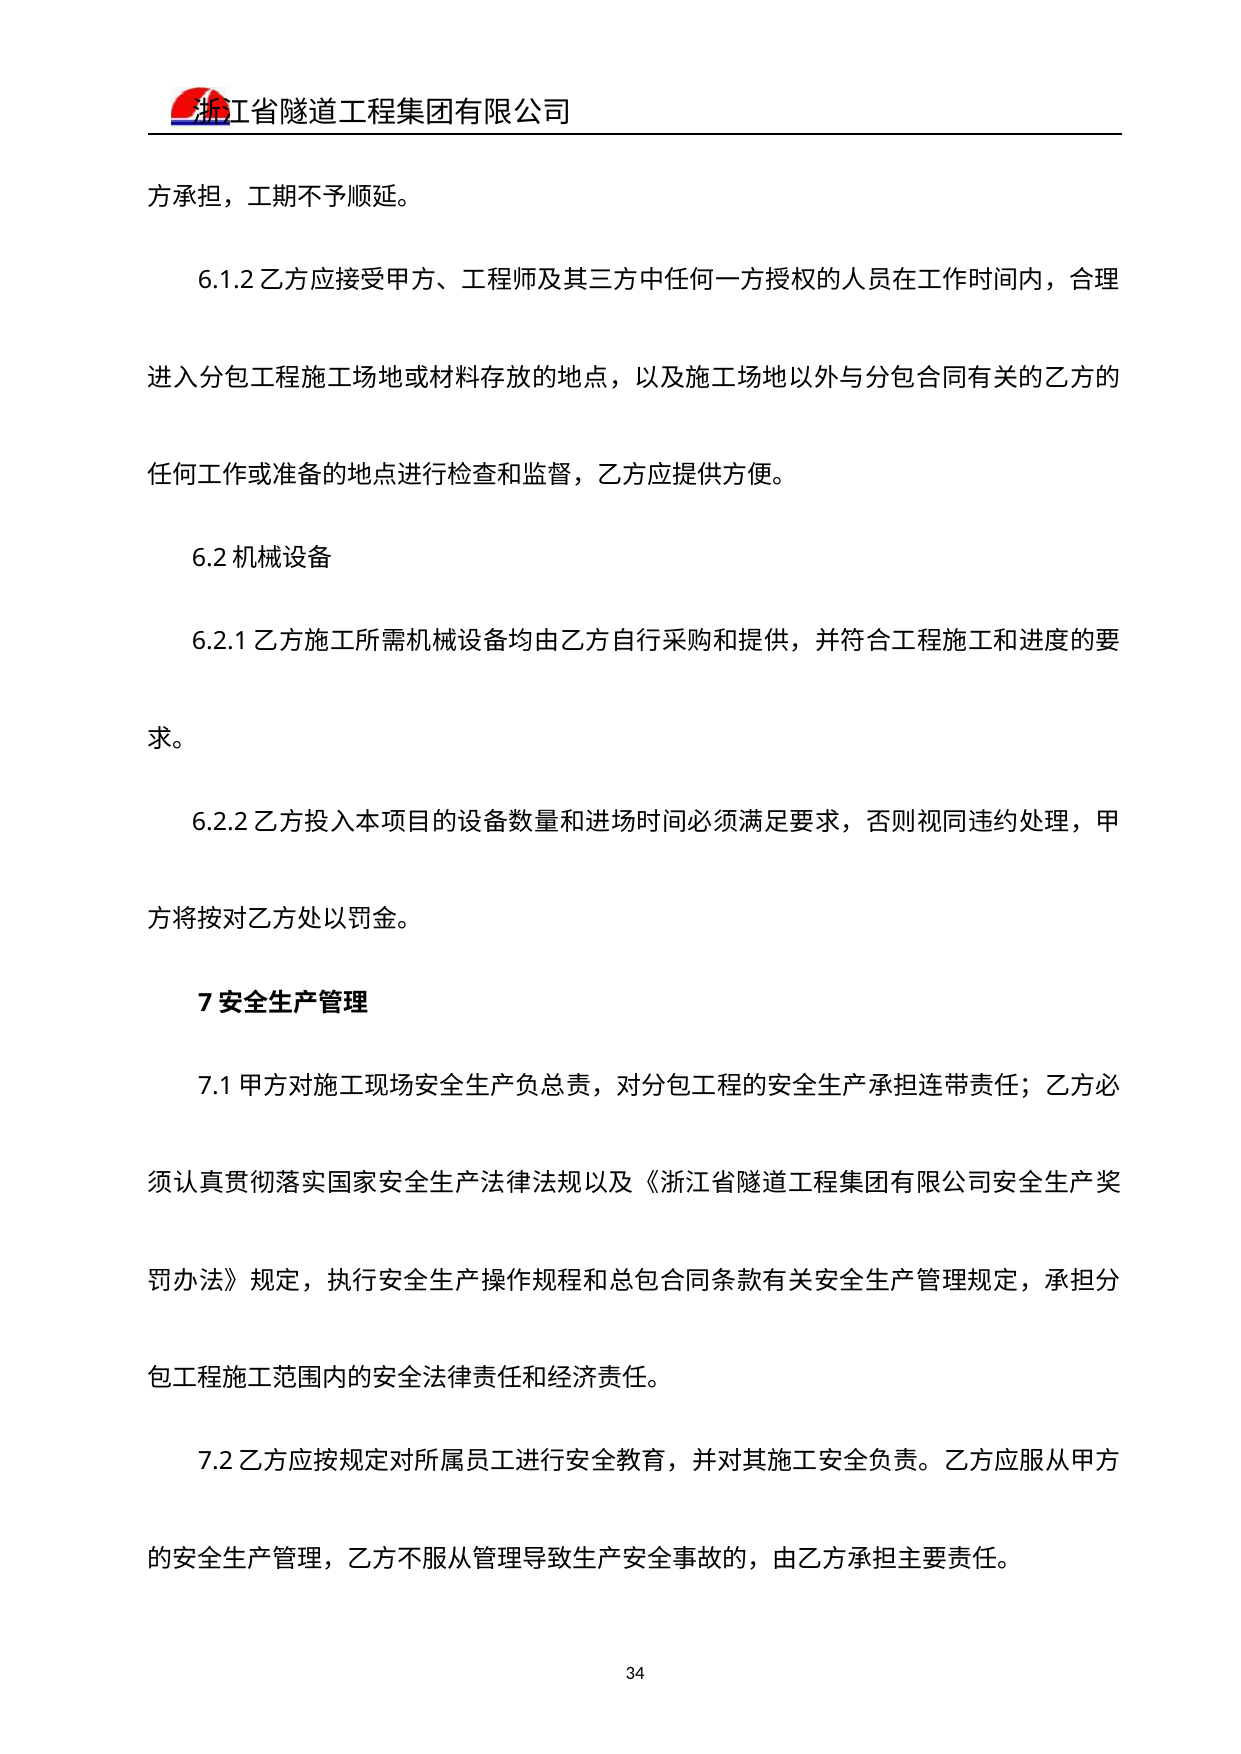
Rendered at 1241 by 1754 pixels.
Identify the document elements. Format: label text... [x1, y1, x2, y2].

text 7.1甲方对施工现场安全生产负总责，对分包工程的安全生产承担连带责任；乙方必须认真贯彻落实国家安全生产法律法规以及《浙江省隧道工程集团有限公司安全生产奖罚办法》规定，执行安全生产操作规程和总包合同条款有关安全生产管理规定，承担分包工程施工范围内的安全法律责任和经济责任。 [148, 1051, 1122, 1408]
text 6.2.1乙方施工所需机械设备均由乙方自行采购和提供，并符合工程施工和进度的要求。 [148, 606, 1122, 769]
text 6.2机械设备 [148, 523, 1122, 588]
text 7.2乙方应按规定对所属员工进行安全教育，并对其施工安全负责。乙方应服从甲方的安全生产管理，乙方不服从管理导致生产安全事故的，由乙方承担主要责任。 [148, 1426, 1122, 1589]
picture [171, 87, 231, 129]
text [148, 162, 1122, 227]
text 6.2.2乙方投入本项目的设备数量和进场时间必须满足要求，否则视同违约处理，甲方将按对乙方处以罚金。 [148, 787, 1122, 949]
text 7 安全生产管理 [148, 968, 1122, 1033]
text 6.1.2乙方应接受甲方、工程师及其三方中任何一方授权的人员在工作时间内，合理进入分包工程施工场地或材料存放的地点，以及施工场地以外与分包合同有关的乙方的任何工作或准备的地点进行检查和监督，乙方应提供方便。 [148, 245, 1122, 505]
